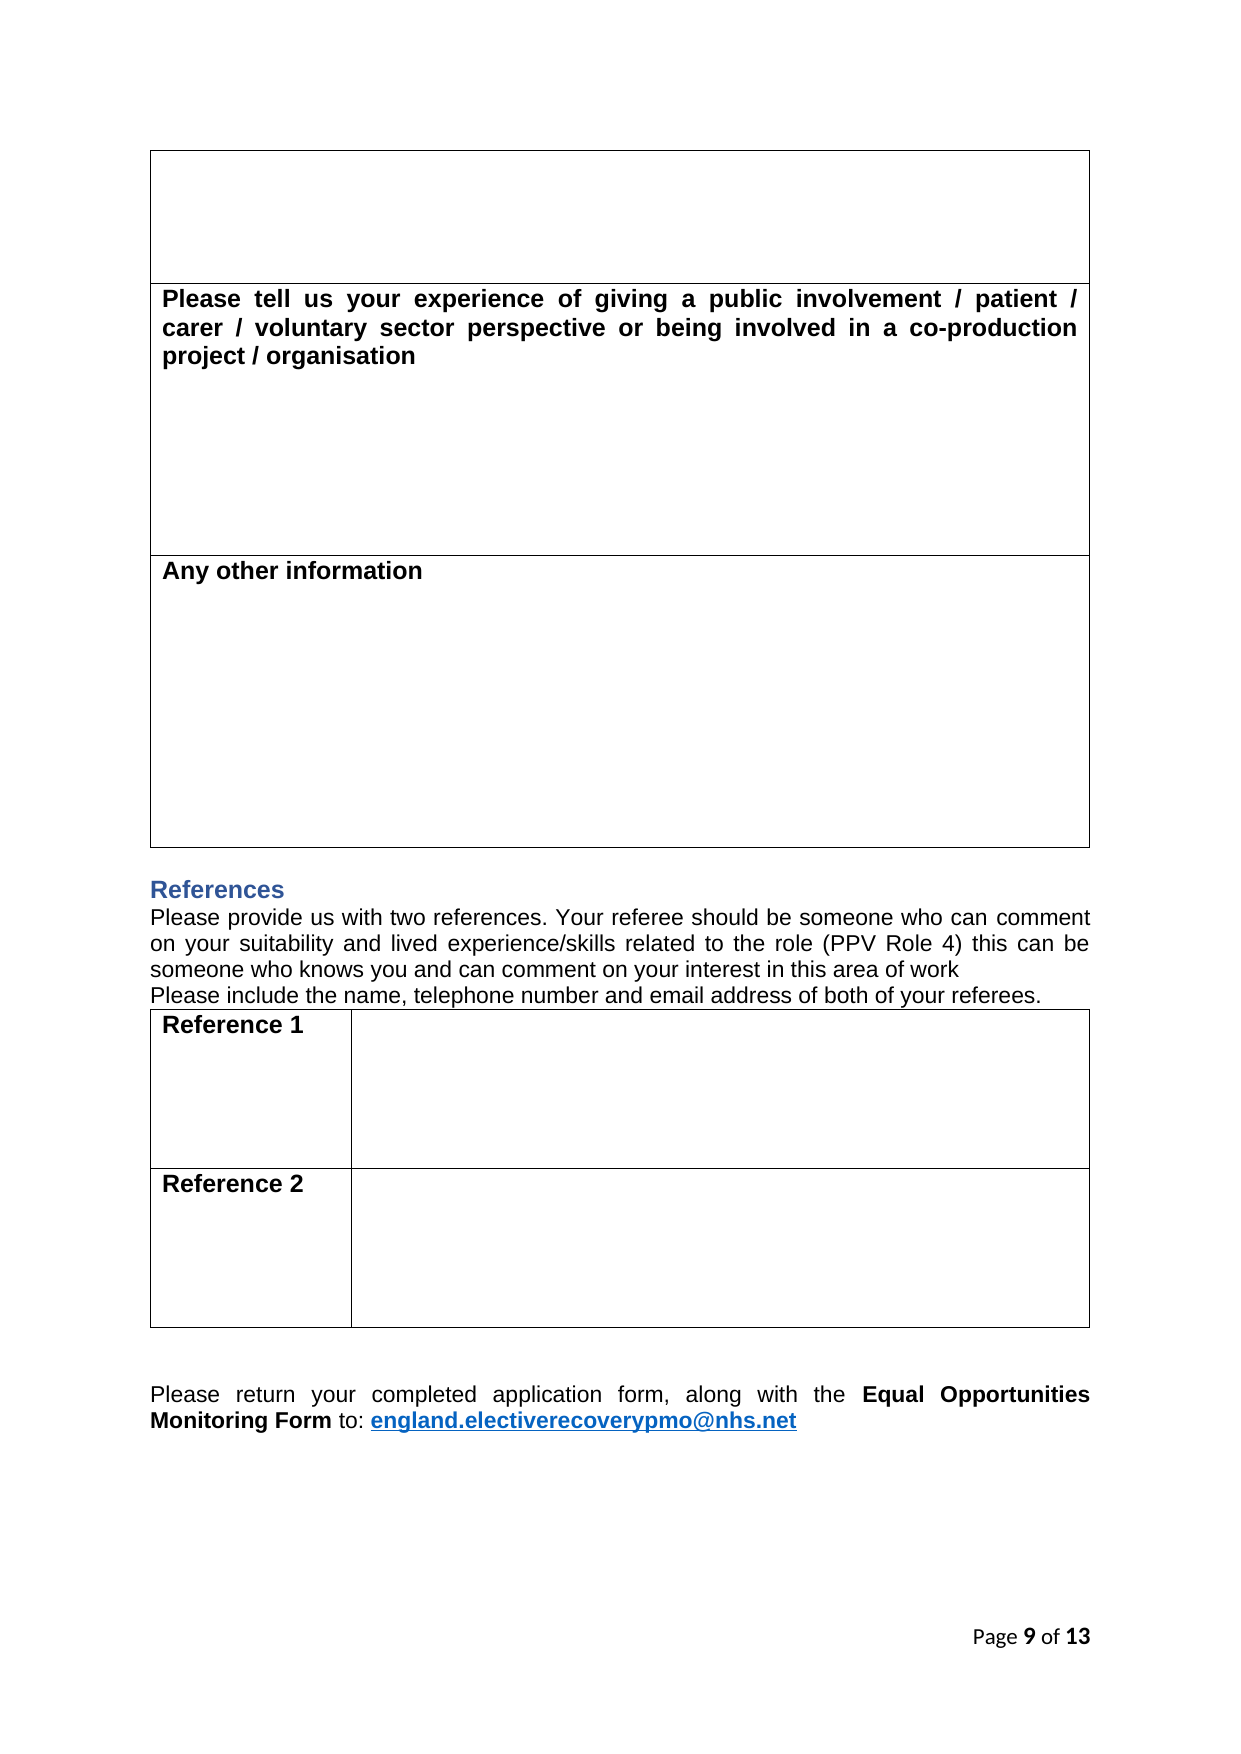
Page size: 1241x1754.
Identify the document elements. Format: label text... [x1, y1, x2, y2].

text Please provide us with two references. Your referee should be someone who can comment on your suitability and lived experience/skills related to the role (PPV Role 4) this can be someone who knows you and can comment on your interest in this area of work [150, 903, 1090, 982]
table_header Reference 1 [151, 1010, 351, 1168]
table_cell Please tell us your experience of giving a public involvement / patient / carer / voluntary sector perspective or being involved in a co-production project / organisation [151, 284, 1089, 554]
text References [150, 875, 1090, 903]
table_cell [352, 1169, 1089, 1327]
text Please include the name, telephone number and email address of both of your referees. [150, 982, 1090, 1009]
table_header [352, 1010, 1089, 1168]
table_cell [151, 151, 1089, 283]
text Please return your completed application form, along with the Equal Opportunities Monitoring Form to: england.electiverecoverypmo@nhs.net [150, 1381, 1090, 1434]
table_cell Reference 2 [151, 1169, 351, 1327]
table_cell Any other information [151, 556, 1089, 847]
